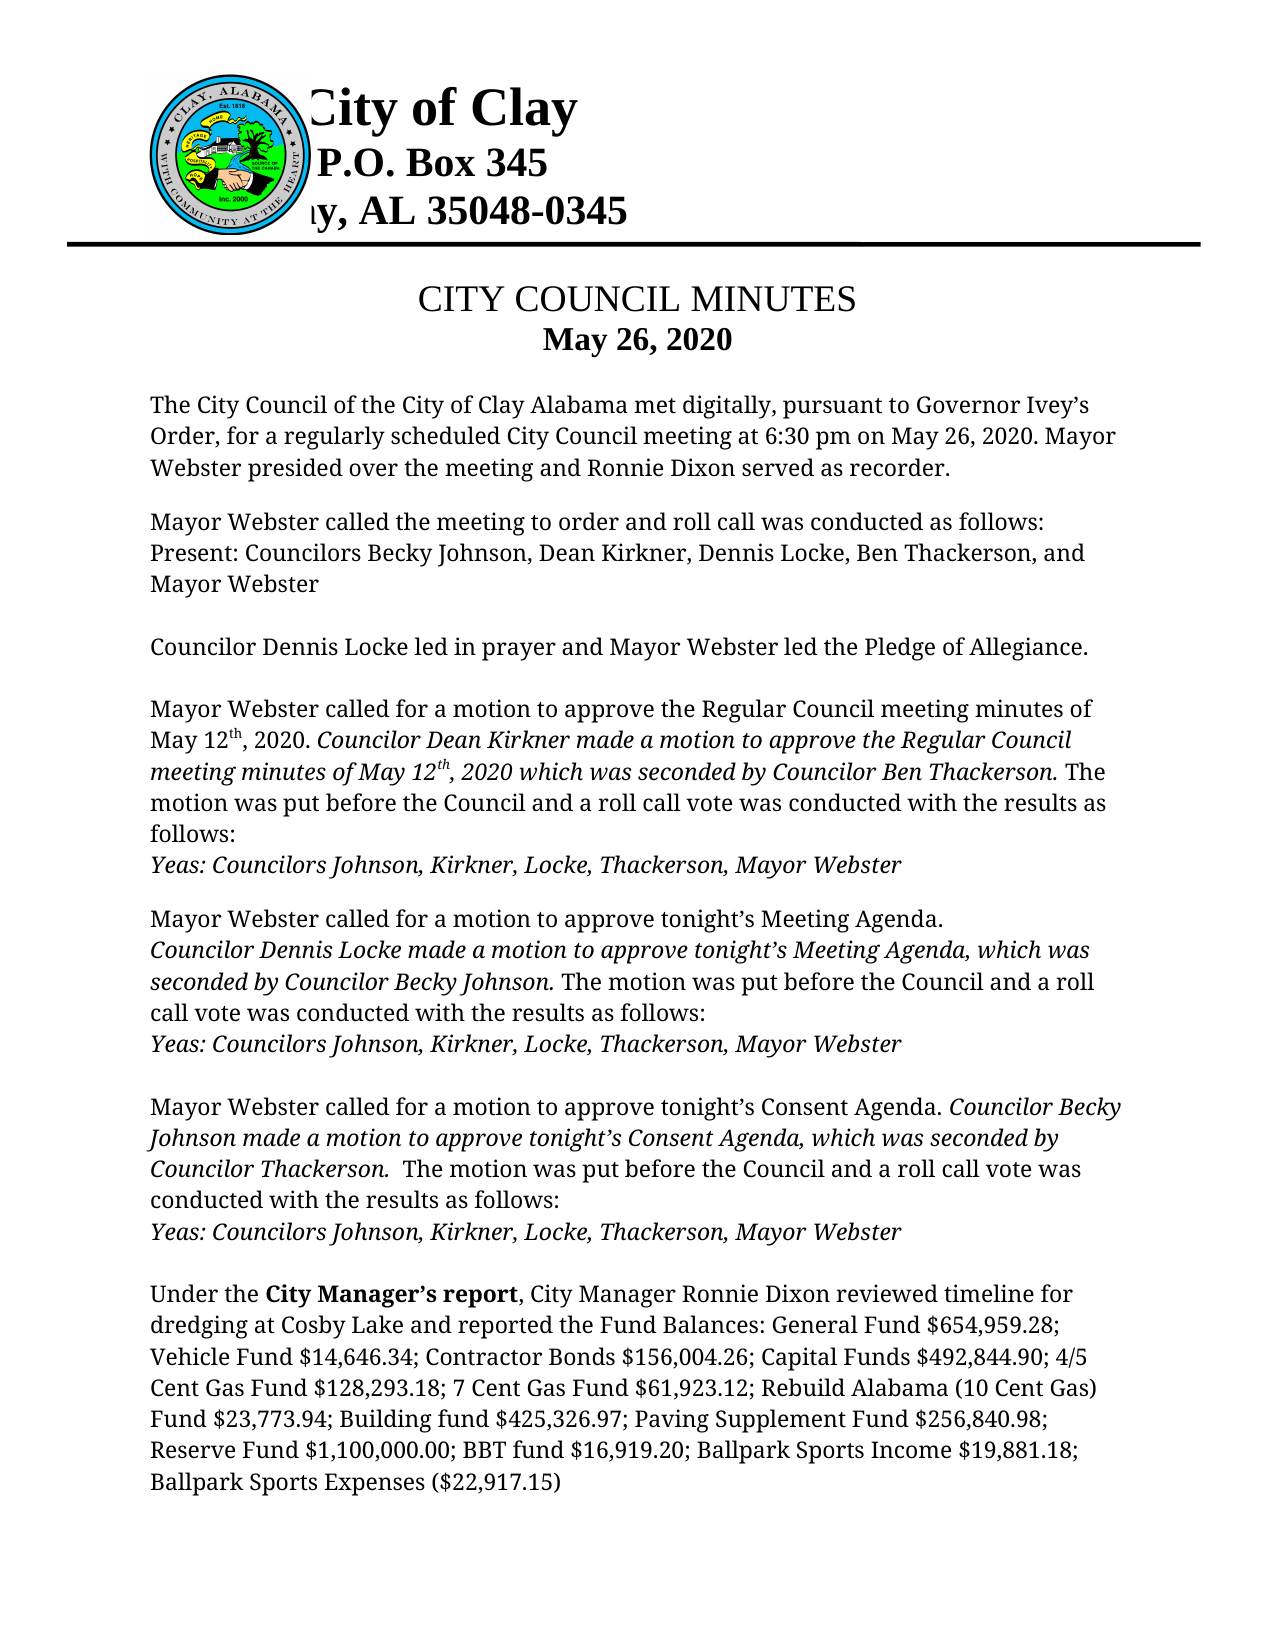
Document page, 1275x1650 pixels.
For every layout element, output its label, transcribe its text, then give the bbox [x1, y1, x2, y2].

text Present: Councilors Becky Johnson, Dean Kirkner, Dennis Locke, Ben Thackerson, and Mayor Webster [150, 537, 1125, 630]
text Councilor Dennis Locke led in prayer and Mayor Webster led the Pledge of Allegiance. Mayor Webster called for a motion to approve the Regular Council meeting minutes of May 12th, 2020. Councilor Dean Kirkner made a motion to approve the Regular Council meeting minutes of May 12th, 2020 which was seconded by Councilor Ben Thackerson. The motion was put before the Council and a roll call vote was conducted with the results as follows: Yeas: Councilors Johnson, Kirkner, Locke, Thackerson, Mayor Webster [150, 630, 1125, 880]
text Mayor Webster called the meeting to order and roll call was conducted as follows: [150, 505, 1125, 537]
text The City Council of the City of Clay Alabama met digitally, pursuant to Governor Ivey’s Order, for a regularly scheduled City Council meeting at 6:30 pm on May 26, 2020. Mayor Webster presided over the meeting and Ronnie Dixon served as recorder. [150, 389, 1125, 483]
picture [146, 72, 312, 235]
text Mayor Webster called for a motion to approve tonight’s Meeting Agenda. Councilor Dennis Locke made a motion to approve tonight’s Meeting Agenda, which was seconded by Councilor Becky Johnson. The motion was put before the Council and a roll call vote was conducted with the results as follows: Yeas: Councilors Johnson, Kirkner, Locke, Thackerson, Mayor Webster Mayor Webster called for a motion to approve tonight’s Consent Agenda. Councilor Becky Johnson made a motion to approve tonight’s Consent Agenda, which was seconded by Councilor Thackerson. The motion was put before the Council and a roll call vote was conducted with the results as follows: Yeas: Councilors Johnson, Kirkner, Locke, Thackerson, Mayor Webster [150, 903, 1125, 1247]
